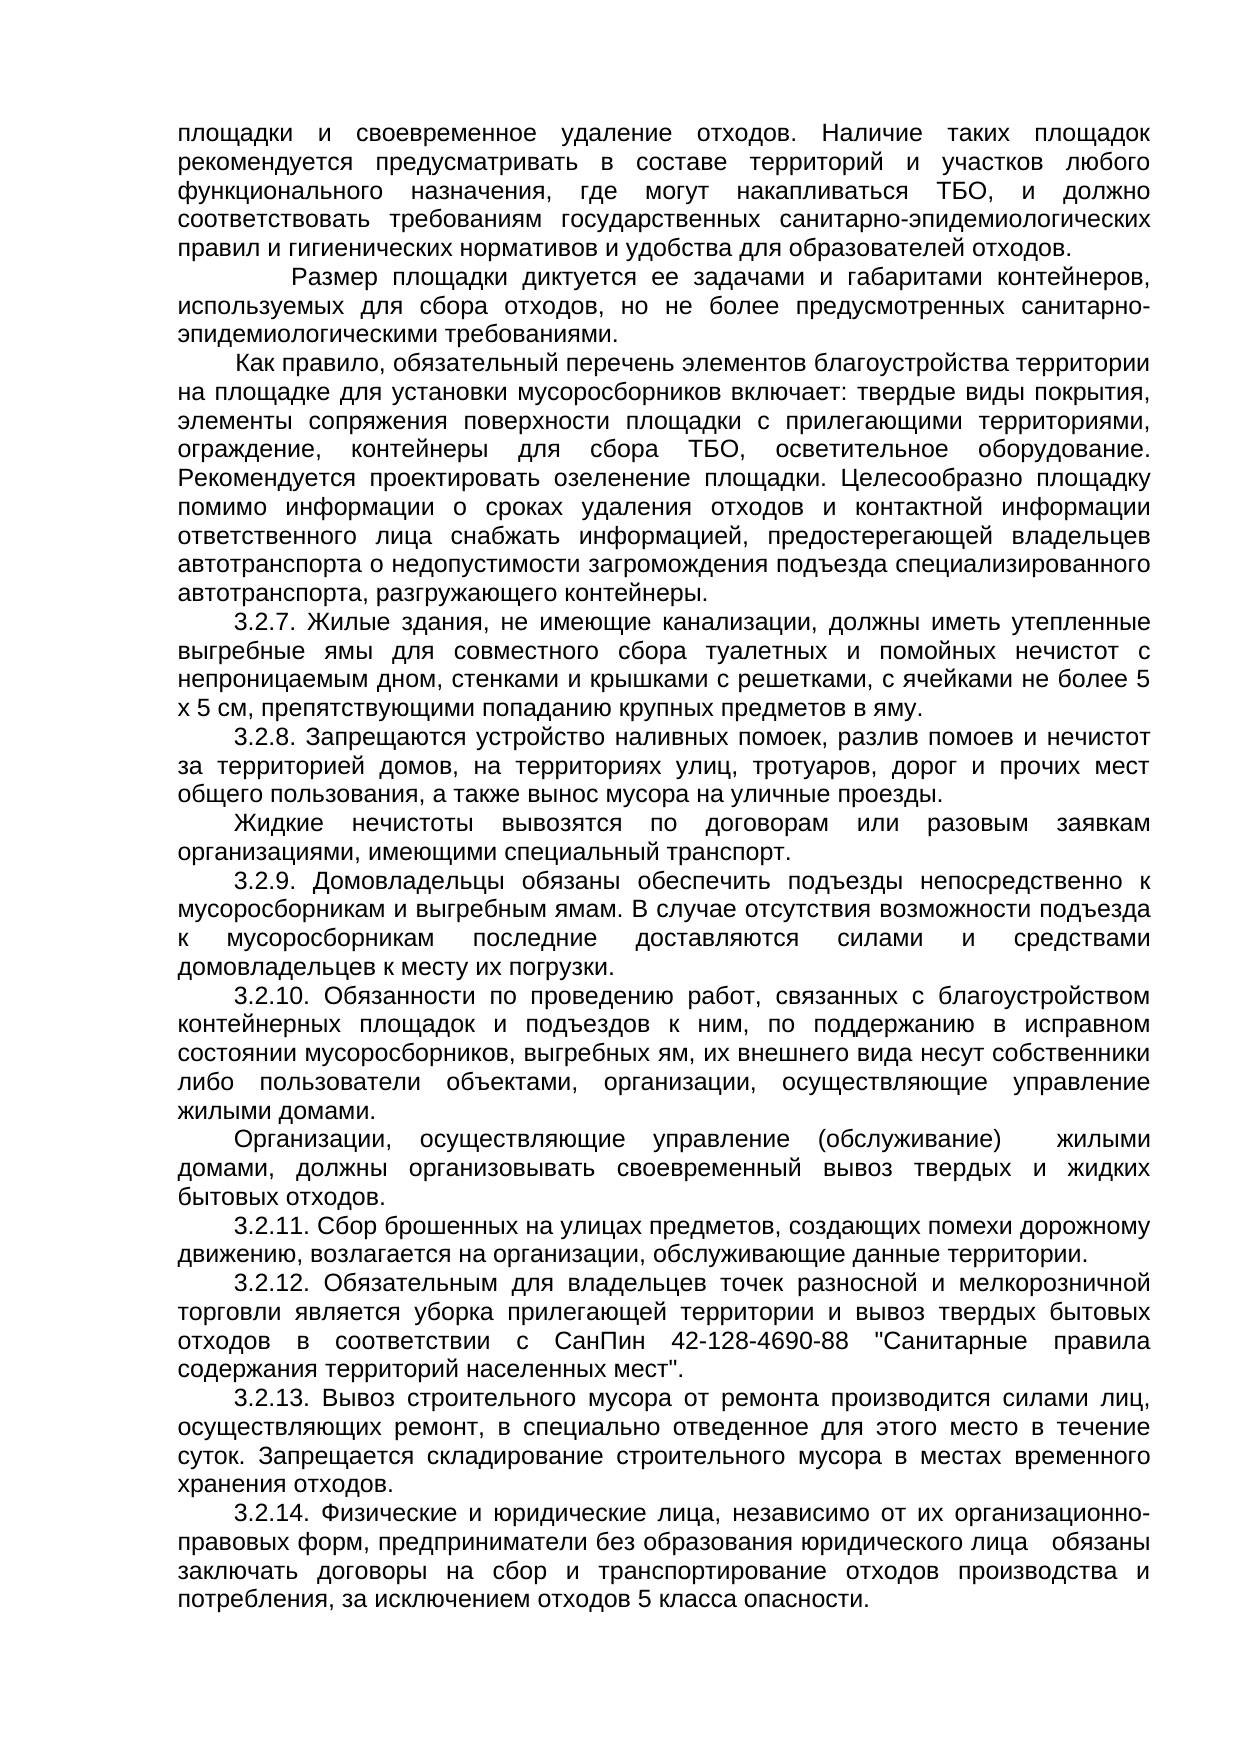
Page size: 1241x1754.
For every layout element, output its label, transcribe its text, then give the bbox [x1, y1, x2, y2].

text 3.2.10. Обязанности по проведению работ, связанных с благоустройством контейнерных площадок и подъездов к ним, по поддержанию в исправном состоянии мусоросборников, выгребных ям, их внешнего вида несут собственники либо пользователи объектами, организации, осуществляющие управление жилыми домами. [177, 981, 1152, 1124]
text 3.2.12. Обязательным для владельцев точек разносной и мелкорозничной торговли является уборка прилегающей территории и вывоз твердых бытовых отходов в соответствии с СанПин 42-128-4690-88 "Санитарные правила содержания территорий населенных мест". [177, 1268, 1152, 1383]
text 3.2.11. Сбор брошенных на улицах предметов, создающих помехи дорожному движению, возлагается на организации, обслуживающие данные территории. [177, 1211, 1152, 1268]
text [177, 118, 1152, 262]
text 3.2.8. Запрещаются устройство наливных помоек, разлив помоев и нечистот за территорией домов, на территориях улиц, тротуаров, дорог и прочих мест общего пользования, а также вынос мусора на уличные проезды. [177, 722, 1152, 808]
text Размер площадки диктуется ее задачами и габаритами контейнеров, используемых для сбора отходов, но не более предусмотренных санитарно-эпидемиологическими требованиями. [177, 262, 1152, 348]
text Жидкие нечистоты вывозятся по договорам или разовым заявкам организациями, имеющими специальный транспорт. [177, 808, 1152, 866]
text Как правило, обязательный перечень элементов благоустройства территории на площадке для установки мусоросборников включает: твердые виды покрытия, элементы сопряжения поверхности площадки с прилегающими территориями, ограждение, контейнеры для сбора ТБО, осветительное оборудование. Рекомендуется проектировать озеленение площадки. Целесообразно площадку помимо информации о сроках удаления отходов и контактной информации ответственного лица снабжать информацией, предостерегающей владельцев автотранспорта о недопустимости загромождения подъезда специализированного автотранспорта, разгружающего контейнеры. [177, 348, 1152, 607]
text 3.2.7. Жилые здания, не имеющие канализации, должны иметь утепленные выгребные ямы для совместного сбора туалетных и помойных нечистот с непроницаемым дном, стенками и крышками с решетками, с ячейками не более 5 х 5 см, препятствующими попаданию крупных предметов в яму. [177, 607, 1152, 722]
text Организации, осуществляющие управление (обслуживание) жилыми домами, должны организовывать своевременный вывоз твердых и жидких бытовых отходов. [177, 1124, 1152, 1211]
text 3.2.13. Вывоз строительного мусора от ремонта производится силами лиц, осуществляющих ремонт, в специально отведенное для этого место в течение суток. Запрещается складирование строительного мусора в местах временного хранения отходов. [177, 1383, 1152, 1498]
text 3.2.14. Физические и юридические лица, независимо от их организационно-правовых форм, предприниматели без образования юридического лица обязаны заключать договоры на сбор и транспортирование отходов производства и потребления, за исключением отходов 5 класса опасности. [177, 1498, 1152, 1613]
text 3.2.9. Домовладельцы обязаны обеспечить подъезды непосредственно к мусоросборникам и выгребным ямам. В случае отсутствия возможности подъезда к мусоросборникам последние доставляются силами и средствами домовладельцев к месту их погрузки. [177, 866, 1152, 981]
